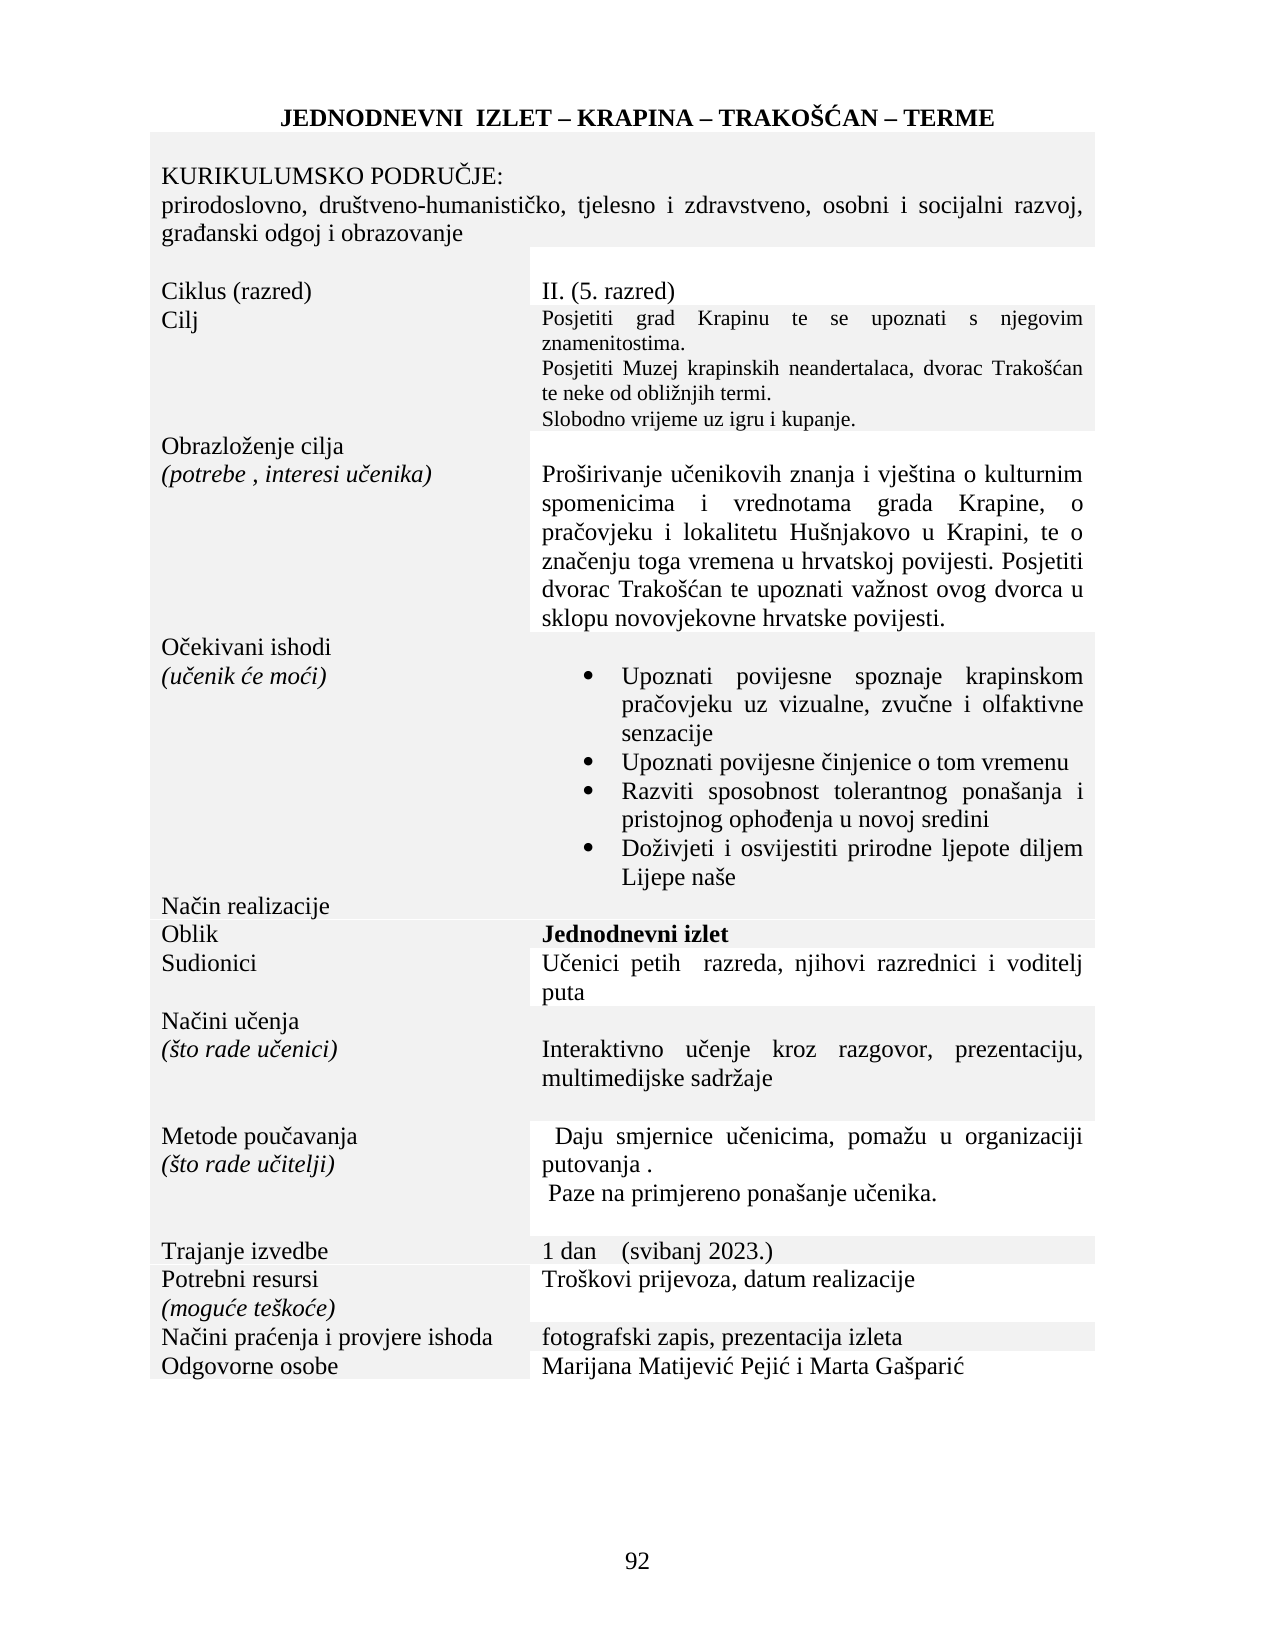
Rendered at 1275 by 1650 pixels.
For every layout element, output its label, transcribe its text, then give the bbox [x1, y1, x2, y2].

table_cell Načini učenja (što rade učenici) [150, 1006, 530, 1121]
table_cell Potrebni resursi (moguće teškoće) [150, 1265, 530, 1322]
table_cell Očekivani ishodi (učenik će moći) [150, 632, 530, 891]
table_cell Proširivanje učenikovih znanja i vještina o kulturnim spomenicima i vrednotama grada Krapine, o pračovjeku i lokalitetu Hušnjakovo u Krapini, te o značenju toga vremena u hrvatskoj povijesti. Posjetiti dvorac Trakošćan te upoznati važnost ovog dvorca u sklopu novovjekovne hrvatske povijesti. [530, 431, 1095, 632]
table_cell Načini praćenja i provjere ishoda [150, 1322, 530, 1351]
table_cell fotografski zapis, prezentacija izleta [530, 1322, 1095, 1351]
table_cell Metode poučavanja (što rade učitelji) [150, 1121, 530, 1236]
table_cell Posjetiti grad Krapinu te se upoznati s njegovim znamenitostima. Posjetiti Muzej krapinskih neandertalaca, dvorac Trakošćan te neke od obližnjih termi. Slobodno vrijeme uz igru i kupanje. [530, 305, 1095, 431]
subtitle JEDNODNEVNI IZLET – KRAPINA – TRAKOŠĆAN – TERME [150, 103, 1125, 132]
table_cell Ciklus (razred) [150, 247, 530, 305]
table_header KURIKULUMSKO PODRUČJE: prirodoslovno, društveno-humanističko, tjelesno i zdravstveno, osobni i socijalni razvoj, građanski odgoj i obrazovanje [150, 132, 1095, 247]
table_cell Jednodnevni izlet [530, 920, 1095, 948]
table_cell Obrazloženje cilja (potrebe , interesi učenika) [150, 431, 530, 632]
table_cell Odgovorne osobe [150, 1351, 530, 1379]
table_cell 1 dan (svibanj 2023.) [530, 1236, 1095, 1264]
table_cell II. (5. razred) [530, 247, 1095, 305]
table_cell Trajanje izvedbe [150, 1236, 530, 1264]
table_cell Marijana Matijević Pejić i Marta Gašparić [530, 1351, 1095, 1379]
table_cell Sudionici [150, 948, 530, 1006]
table_cell Troškovi prijevoza, datum realizacije [530, 1265, 1095, 1322]
table_cell Interaktivno učenje kroz razgovor, prezentaciju, multimedijske sadržaje [530, 1006, 1095, 1121]
table_cell Učenici petih razreda, njihovi razrednici i voditelj puta [530, 948, 1095, 1006]
table_cell Način realizacije [150, 891, 1095, 919]
table_cell Oblik [150, 920, 530, 948]
table_cell Upoznati povijesne spoznaje krapinskom pračovjeku uz vizualne, zvučne i olfaktivne senzacije Upoznati povijesne činjenice o tom vremenu Razviti sposobnost tolerantnog ponašanja i pristojnog ophođenja u novoj sredini Doživjeti i osvijestiti prirodne ljepote diljem Lijepe naše [530, 632, 1095, 891]
table_cell Cilj [150, 305, 530, 431]
table_cell Daju smjernice učenicima, pomažu u organizaciji putovanja . Paze na primjereno ponašanje učenika. [530, 1121, 1095, 1236]
